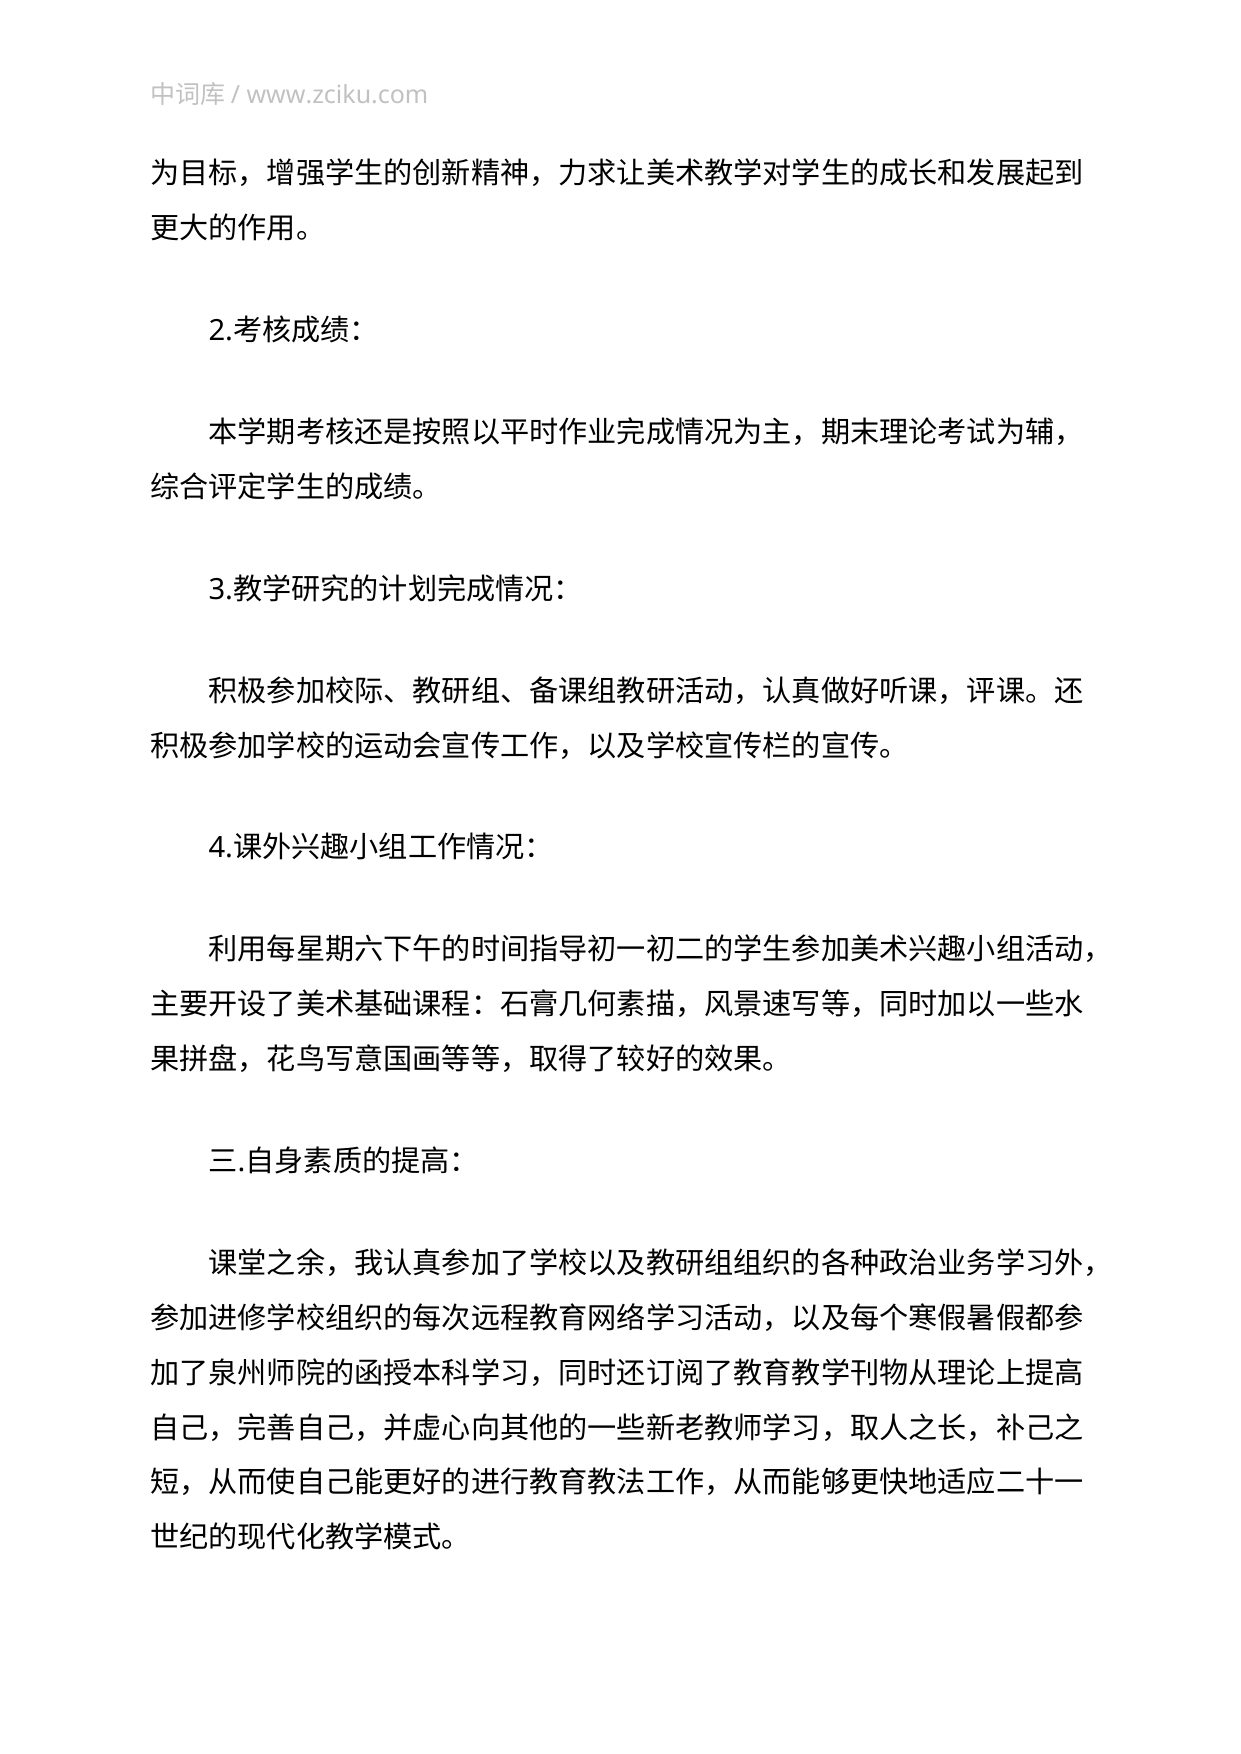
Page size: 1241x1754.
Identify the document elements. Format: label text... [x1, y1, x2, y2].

text 4.课外兴趣小组工作情况： [150, 824, 1090, 866]
text 2.考核成绩： [150, 307, 1090, 349]
text 积极参加校际、教研组、备课组教研活动，认真做好听课，评课。还积极参加学校的运动会宣传工作，以及学校宣传栏的宣传。 [150, 667, 1090, 764]
text 本学期考核还是按照以平时作业完成情况为主，期末理论考试为辅，综合评定学生的成绩。 [150, 409, 1090, 506]
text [150, 150, 1090, 247]
text 课堂之余，我认真参加了学校以及教研组组织的各种政治业务学习外，参加进修学校组织的每次远程教育网络学习活动，以及每个寒假暑假都参加了泉州师院的函授本科学习，同时还订阅了教育教学刊物从理论上提高自己，完善自己，并虚心向其他的一些新老教师学习，取人之长，补己之短，从而使自己能更好的进行教育教法工作，从而能够更快地适应二十一世纪的现代化教学模式。 [150, 1239, 1090, 1556]
text 三.自身素质的提高： [150, 1137, 1090, 1180]
text 3.教学研究的计划完成情况： [150, 565, 1090, 608]
text 利用每星期六下午的时间指导初一初二的学生参加美术兴趣小组活动，主要开设了美术基础课程：石膏几何素描，风景速写等，同时加以一些水果拼盘，花鸟写意国画等等，取得了较好的效果。 [150, 926, 1090, 1078]
